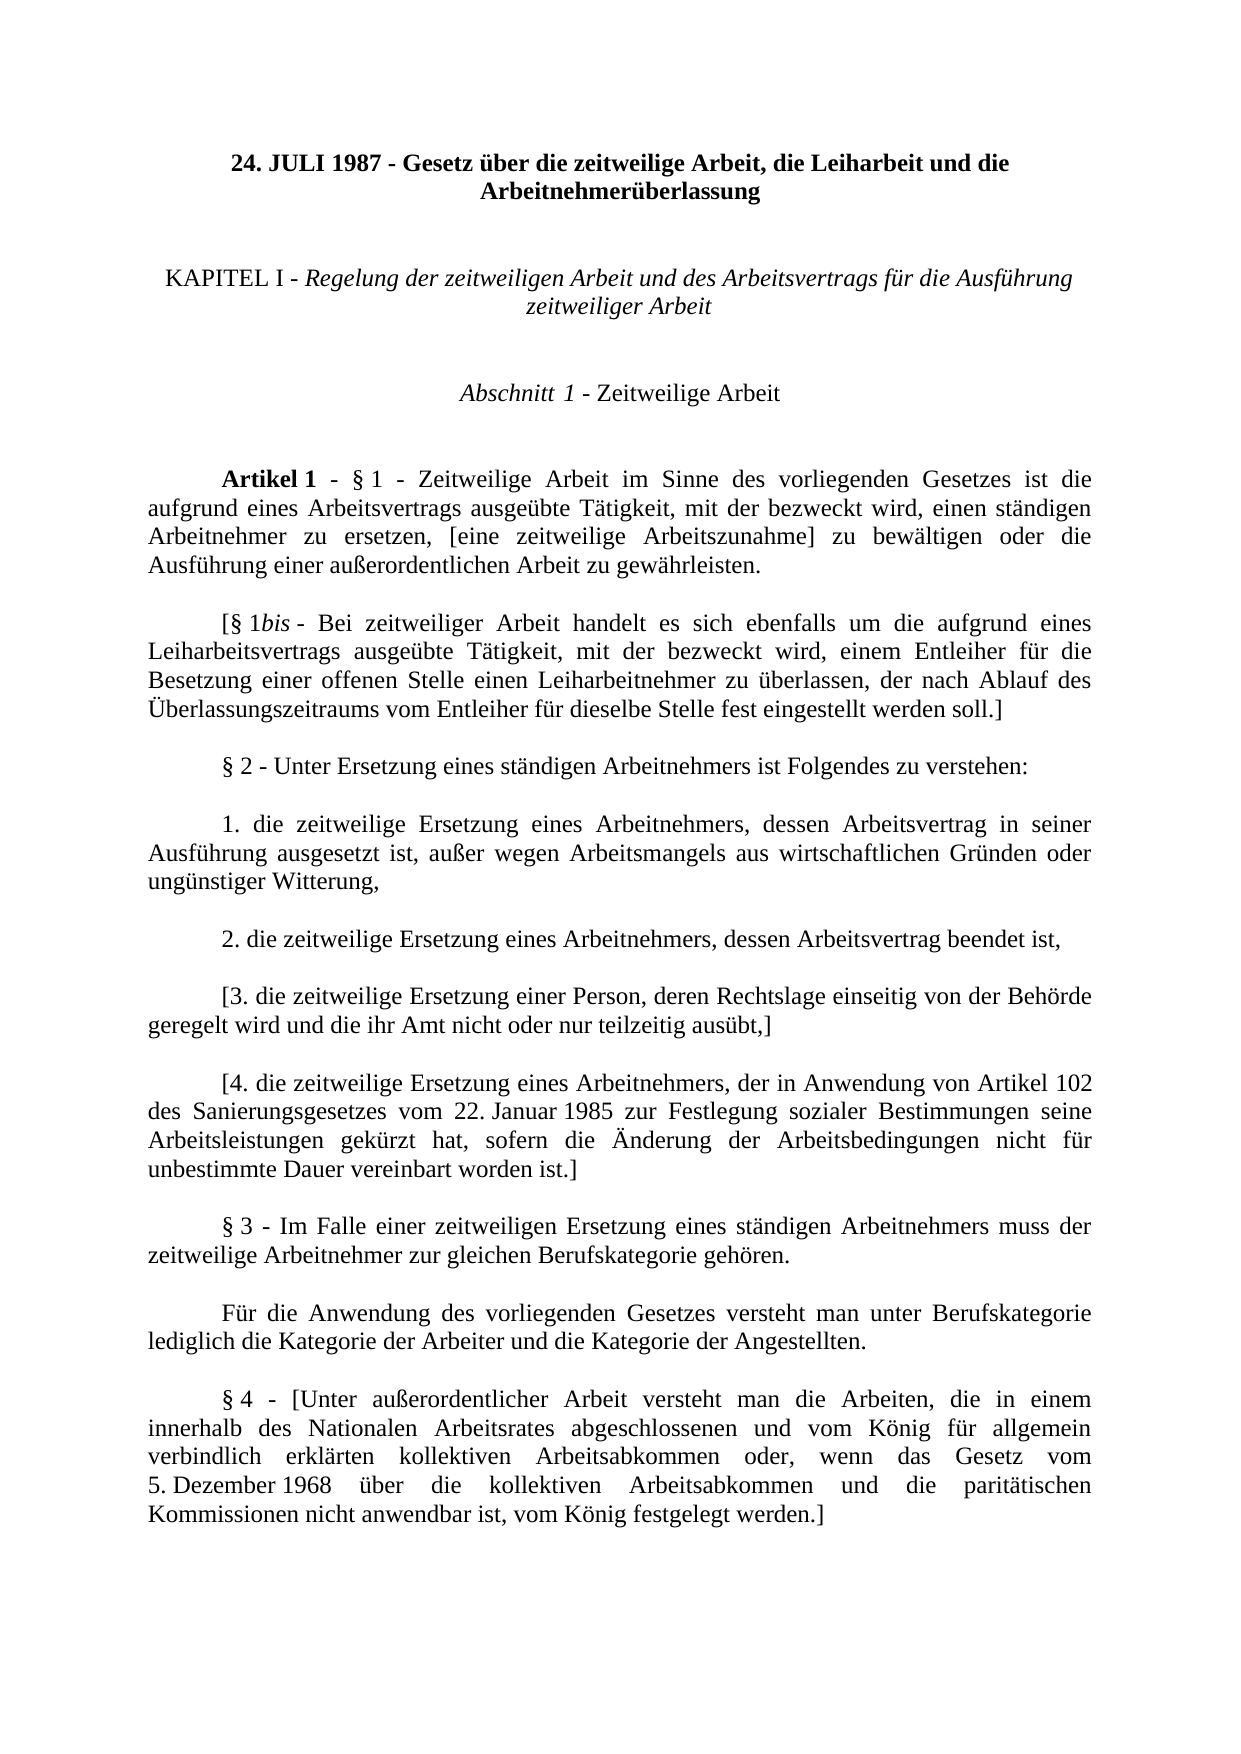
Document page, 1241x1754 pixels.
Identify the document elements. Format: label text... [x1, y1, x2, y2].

text Für die Anwendung des vorliegenden Gesetzes versteht man unter Berufskategorie lediglich die Kategorie der Arbeiter und die Kategorie der Angestellten. [148, 1298, 1092, 1355]
text Artikel 1 - § 1 - Zeitweilige Arbeit im Sinne des vorliegenden Gesetzes ist die aufgrund eines Arbeitsvertrags ausgeübte Tätigkeit, mit der bezweckt wird, einen ständigen Arbeitnehmer zu ersetzen, [eine zeitweilige Arbeitszunahme] zu bewältigen oder die Ausführung einer außerordentlichen Arbeit zu gewährleisten. [148, 464, 1092, 579]
text 1. die zeitweilige Ersetzung eines Arbeitnehmers, dessen Arbeitsvertrag in seiner Ausführung ausgesetzt ist, außer wegen Arbeitsmangels aus wirtschaftlichen Gründen oder ungünstiger Witterung, [148, 809, 1092, 895]
text [§ 1bis - Bei zeitweiliger Arbeit handelt es sich ebenfalls um die aufgrund eines Leiharbeitsvertrags ausgeübte Tätigkeit, mit der bezweckt wird, einem Entleiher für die Besetzung einer offenen Stelle einen Leiharbeitnehmer zu überlassen, der nach Ablauf des Überlassungszeitraums vom Entleiher für dieselbe Stelle fest eingestellt werden soll.] [148, 608, 1092, 723]
text KAPITEL I - Regelung der zeitweiligen Arbeit und des Arbeitsvertrags für die Ausführung zeitweiliger Arbeit [148, 263, 1092, 320]
text 24. JULI 1987 - Gesetz über die zeitweilige Arbeit, die Leiharbeit und die Arbeitnehmerüberlassung [148, 148, 1092, 205]
text Abschnitt 1 - Zeitweilige Arbeit [148, 378, 1092, 406]
text § 2 - Unter Ersetzung eines ständigen Arbeitnehmers ist Folgendes zu verstehen: [148, 751, 1092, 780]
text § 3 - Im Falle einer zeitweiligen Ersetzung eines ständigen Arbeitnehmers muss der zeitweilige Arbeitnehmer zur gleichen Berufskategorie gehören. [148, 1211, 1092, 1269]
text 2. die zeitweilige Ersetzung eines Arbeitnehmers, dessen Arbeitsvertrag beendet ist, [148, 924, 1092, 953]
text § 4 - [Unter außerordentlicher Arbeit versteht man die Arbeiten, die in einem innerhalb des Nationalen Arbeitsrates abgeschlossenen und vom König für allgemein verbindlich erklärten kollektiven Arbeitsabkommen oder, wenn das Gesetz vom 5. Dezember 1968 über die kollektiven Arbeitsabkommen und die paritätischen Kommissionen nicht anwendbar ist, vom König festgelegt werden.] [148, 1384, 1092, 1528]
text [3. die zeitweilige Ersetzung einer Person, deren Rechtslage einseitig von der Behörde geregelt wird und die ihr Amt nicht oder nur teilzeitig ausübt,] [148, 981, 1092, 1039]
text [4. die zeitweilige Ersetzung eines Arbeitnehmers, der in Anwendung von Artikel 102 des Sanierungsgesetzes vom 22. Januar 1985 zur Festlegung sozialer Bestimmungen seine Arbeitsleistungen gekürzt hat, sofern die Änderung der Arbeitsbedingungen nicht für unbestimmte Dauer vereinbart worden ist.] [148, 1068, 1092, 1183]
